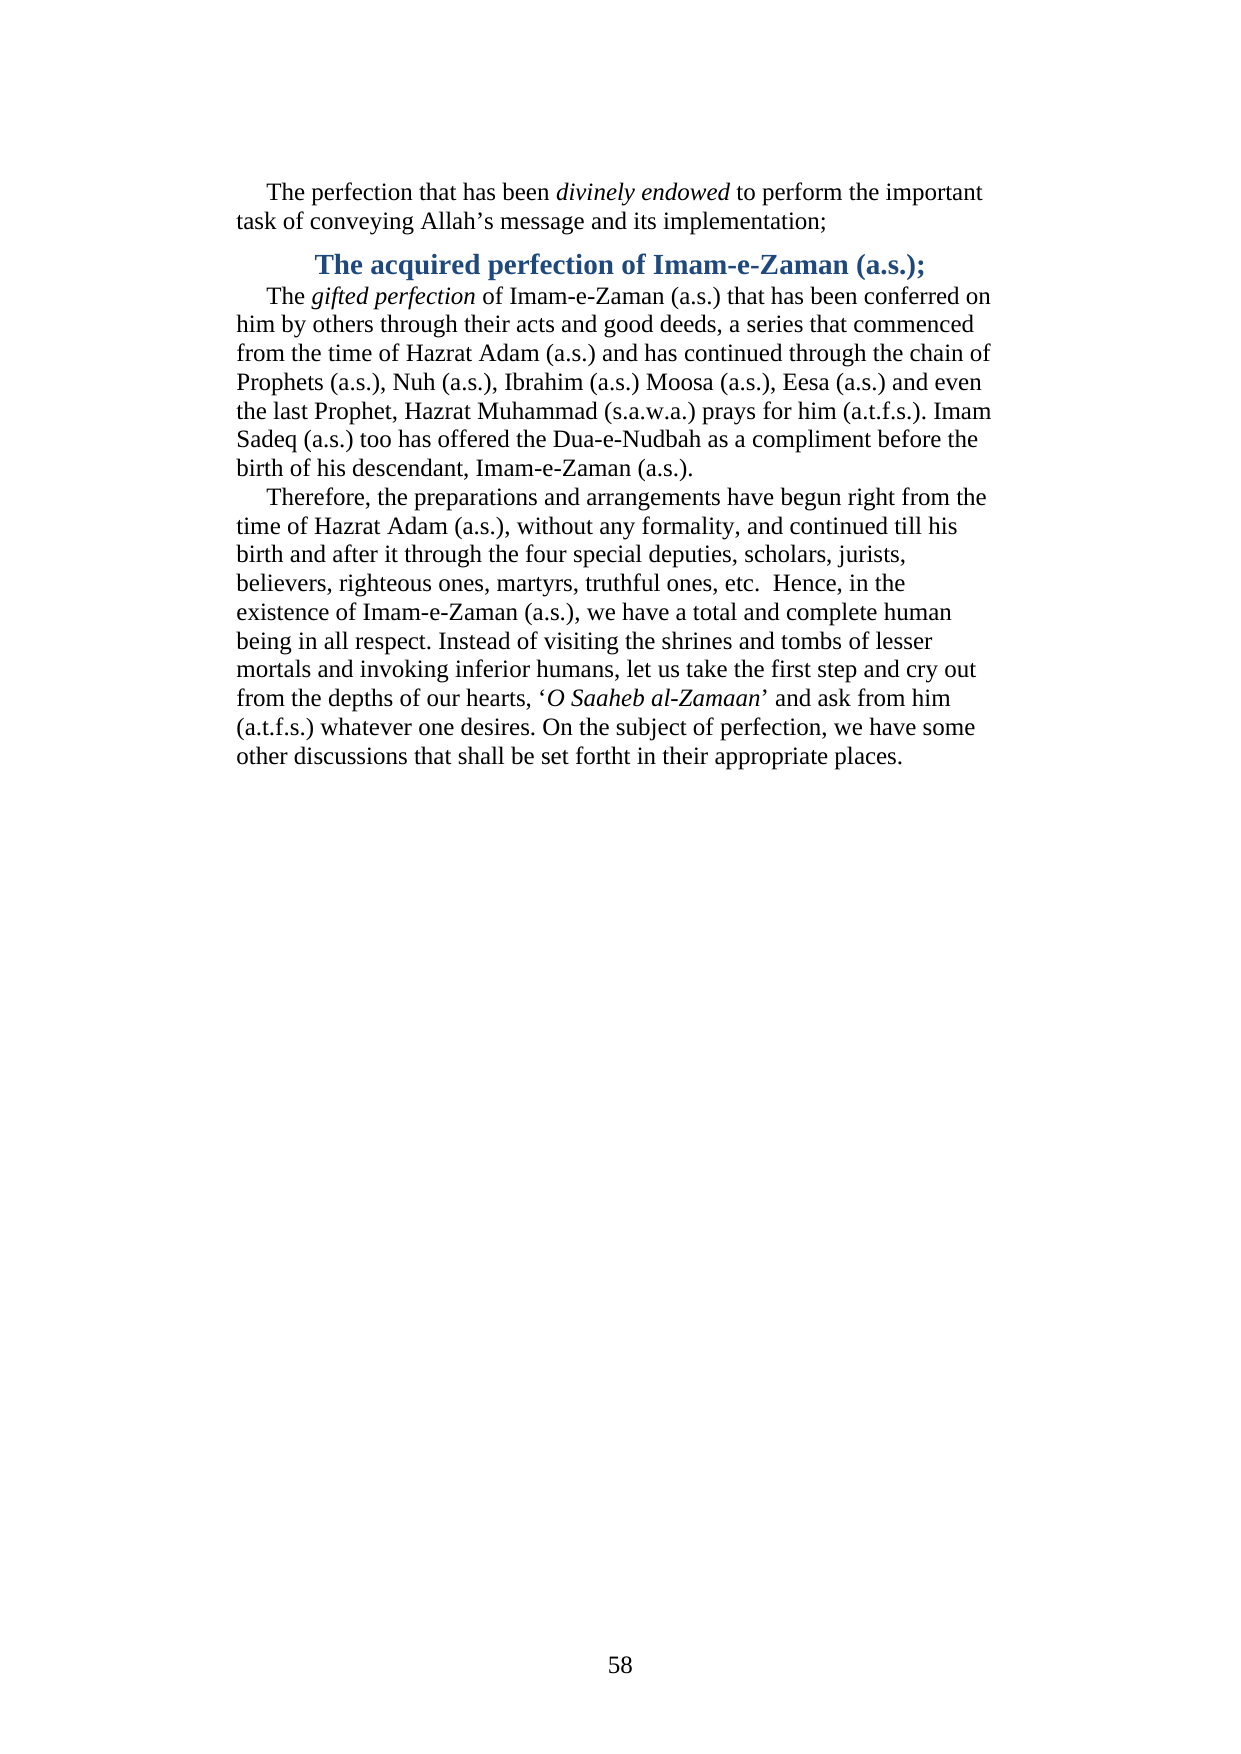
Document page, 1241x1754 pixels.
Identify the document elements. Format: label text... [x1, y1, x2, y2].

text The perfection that has been divinely endowed to perform the important task of conveying Allah’s message and its implementation; [236, 177, 1004, 235]
text Therefore, the preparations and arrangements have begun right from the time of Hazrat Adam (a.s.), without any formality, and continued till his birth and after it through the four special deputies, scholars, jurists, believers, righteous ones, martyrs, truthful ones, etc. Hence, in the existence of Imam-e-Zaman (a.s.), we have a total and complete human being in all respect. Instead of visiting the shrines and tombs of lesser mortals and invoking inferior humans, let us take the first step and cry out from the depths of our hearts, ‘O Saaheb al-Zamaan’ and ask from him (a.t.f.s.) whatever one desires. On the subject of perfection, we have some other discussions that shall be set fortht in their appropriate places. [236, 482, 1004, 769]
text The gifted perfection of Imam-e-Zaman (a.s.) that has been conferred on him by others through their acts and good deeds, a series that commenced from the time of Hazrat Adam (a.s.) and has continued through the chain of Prophets (a.s.), Nuh (a.s.), Ibrahim (a.s.) Moosa (a.s.), Eesa (a.s.) and even the last Prophet, Hazrat Muhammad (s.a.w.a.) prays for him (a.t.f.s.). Imam Sadeq (a.s.) too has offered the Dua-e-Nudbah as a compliment before the birth of his descendant, Imam-e-Zaman (a.s.). [236, 281, 1004, 482]
subtitle The acquired perfection of Imam-e-Zaman (a.s.); [236, 247, 1004, 281]
